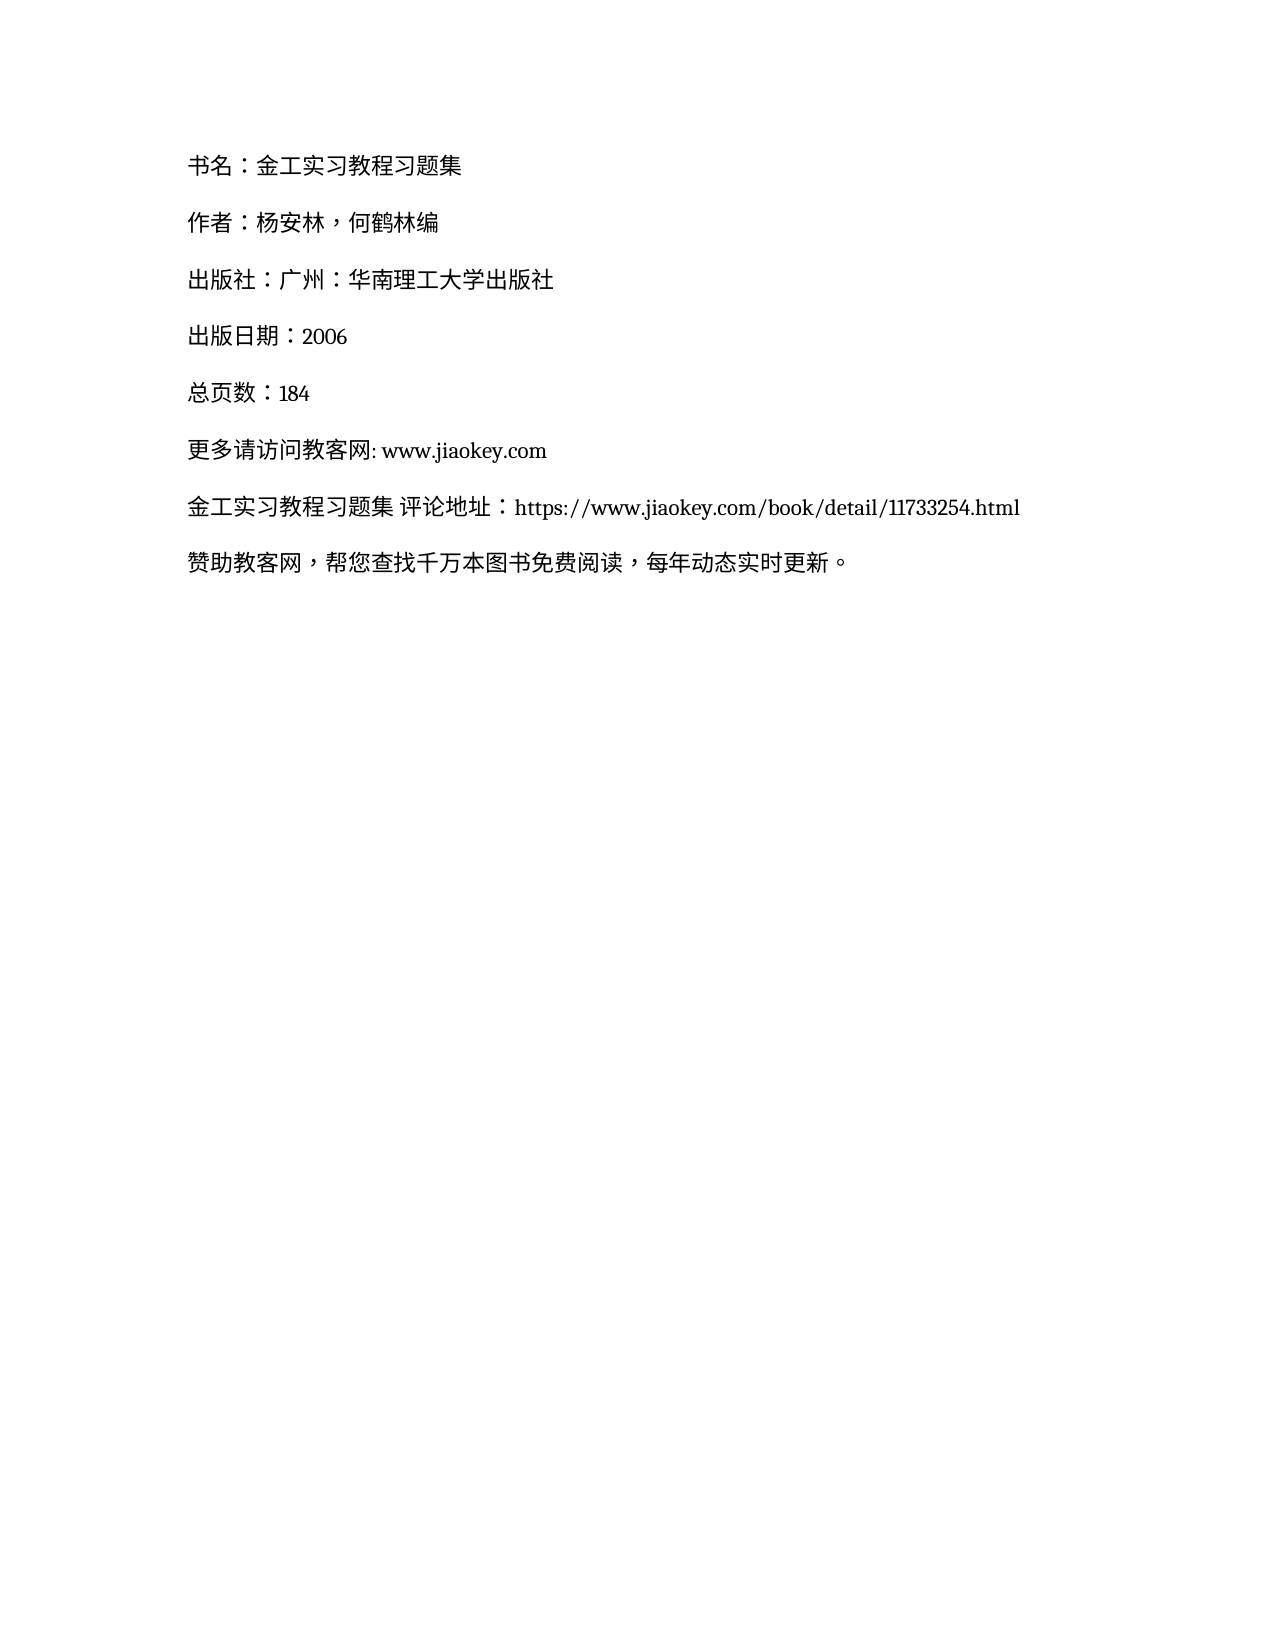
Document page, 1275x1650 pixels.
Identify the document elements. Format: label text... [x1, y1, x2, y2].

text 金工实习教程习题集 评论地址：https://www.jiaokey.com/book/detail/11733254.html [187, 491, 1087, 522]
text 出版社：广州：华南理工大学出版社 [187, 263, 1087, 295]
text 出版日期：2006 [187, 320, 1087, 352]
text 更多请访问教客网: www.jiaokey.com [187, 434, 1087, 465]
text 总页数：184 [187, 377, 1087, 408]
text 作者：杨安林，何鹤林编 [187, 207, 1087, 238]
text 书名：金工实习教程习题集 [187, 150, 1087, 181]
text 赞助教客网，帮您查找千万本图书免费阅读，每年动态实时更新。 [187, 547, 1087, 579]
